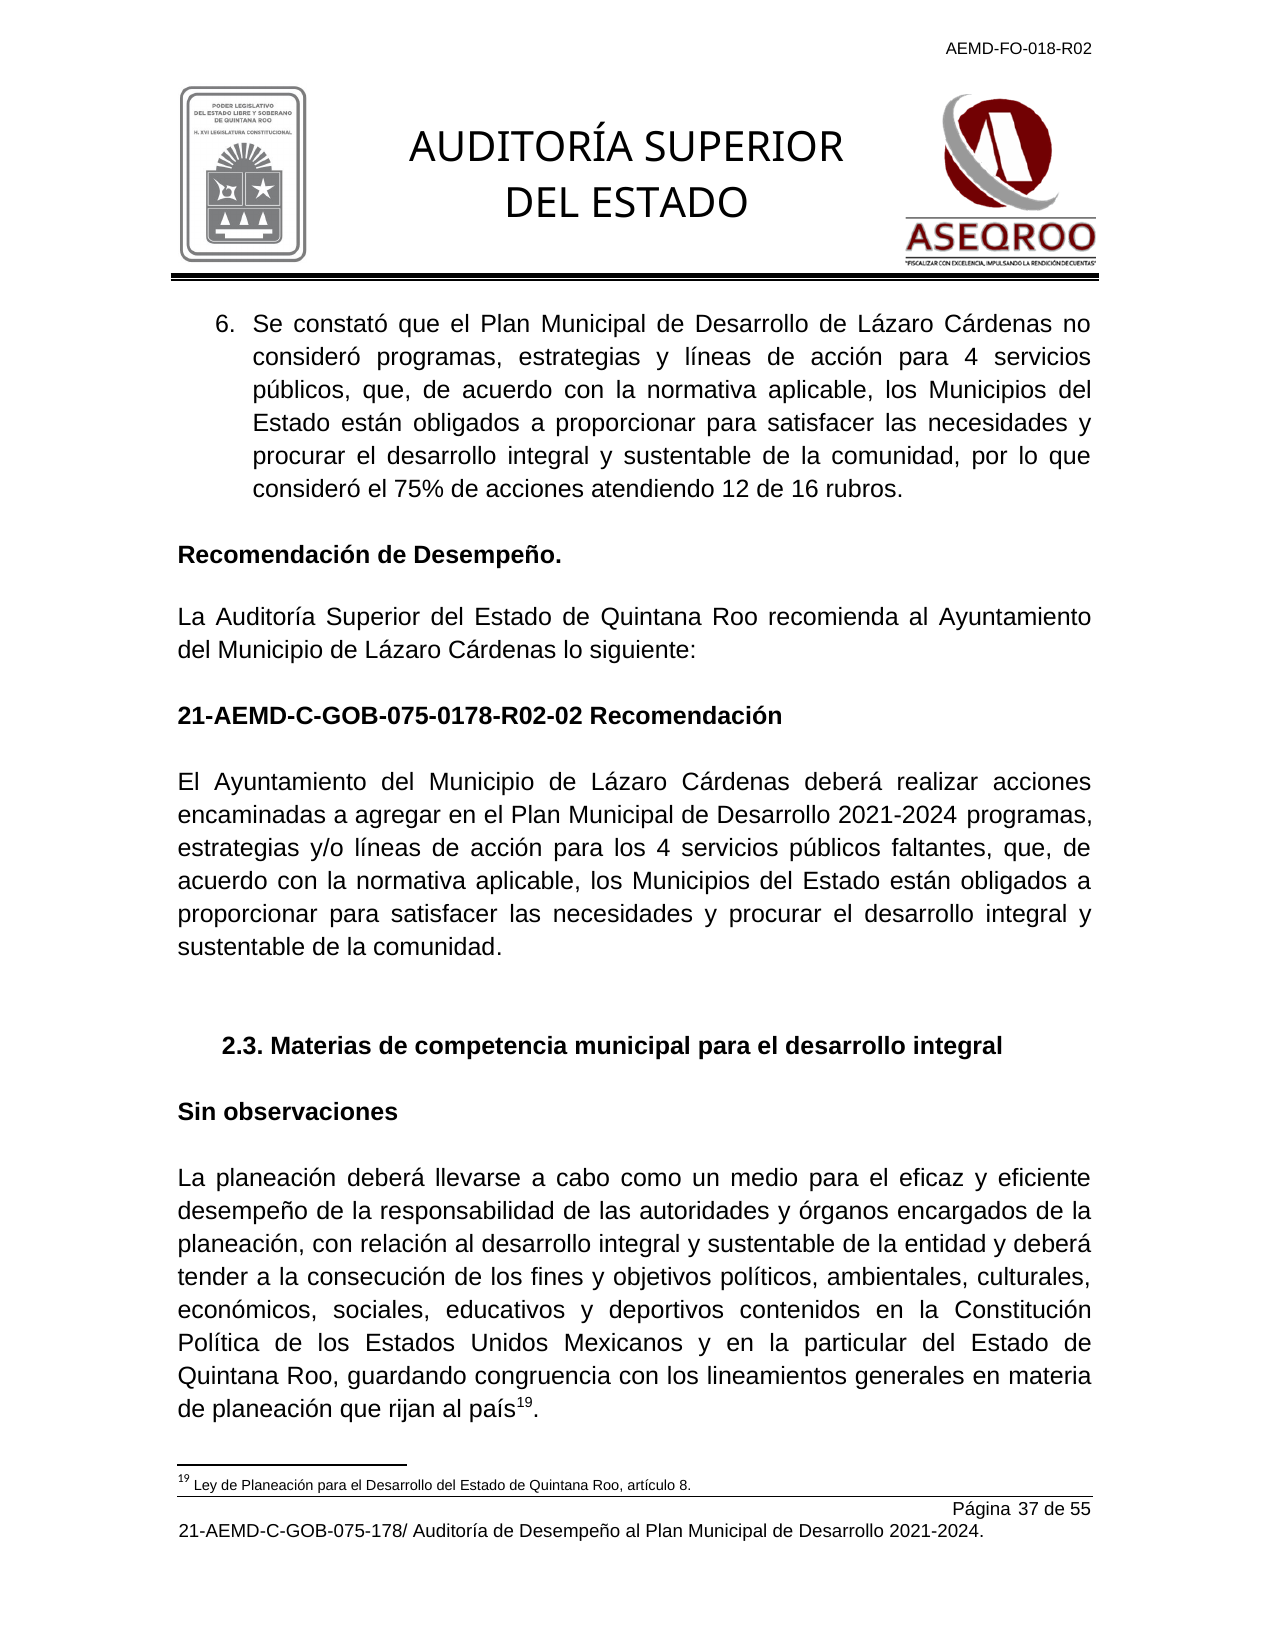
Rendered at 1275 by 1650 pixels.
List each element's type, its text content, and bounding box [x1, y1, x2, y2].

list Se constató que el Plan Municipal de Desarrollo de Lázaro Cárdenas no consideró programas, estrategias y líneas de acción para 4 servicios públicos, que, de acuerdo con la normativa aplicable, los Municipios del Estado están obligados a proporcionar para satisfacer las necesidades y procurar el desarrollo integral y sustentable de la comunidad, por lo que consideró el 75% de acciones atendiendo 12 de 16 rubros. [215, 309, 1093, 503]
text 21-AEMD-C-GOB-075-0178-R02-02 Recomendación [177, 701, 1093, 729]
picture [177, 83, 307, 263]
text Recomendación de Desempeño. [177, 540, 1093, 569]
picture [905, 94, 1096, 266]
text 2.3. Materias de competencia municipal para el desarrollo integral [222, 1031, 1093, 1060]
text Sin observaciones [177, 1097, 1093, 1126]
text El Ayuntamiento del Municipio de Lázaro Cárdenas deberá realizar acciones encaminadas a agregar en el Plan Municipal de Desarrollo 2021-2024 programas, estrategias y/o líneas de acción para los 4 servicios públicos faltantes, que, de acuerdo con la normativa aplicable, los Municipios del Estado están obligados a proporcionar para satisfacer las necesidades y procurar el desarrollo integral y sustentable de la comunidad. [177, 767, 1093, 961]
text La Auditoría Superior del Estado de Quintana Roo recomienda al Ayuntamiento del Municipio de Lázaro Cárdenas lo siguiente: [177, 602, 1093, 663]
text La planeación deberá llevarse a cabo como un medio para el eficaz y eficiente desempeño de la responsabilidad de las autoridades y órganos encargados de la planeación, con relación al desarrollo integral y sustentable de la entidad y deberá tender a la consecución de los fines y objetivos políticos, ambientales, culturales, económicos, sociales, educativos y deportivos contenidos en la Constitución Política de los Estados Unidos Mexicanos y en la particular del Estado de Quintana Roo, guardando congruencia con los lineamientos generales en materia de planeación que rijan al país. [177, 1163, 1093, 1423]
